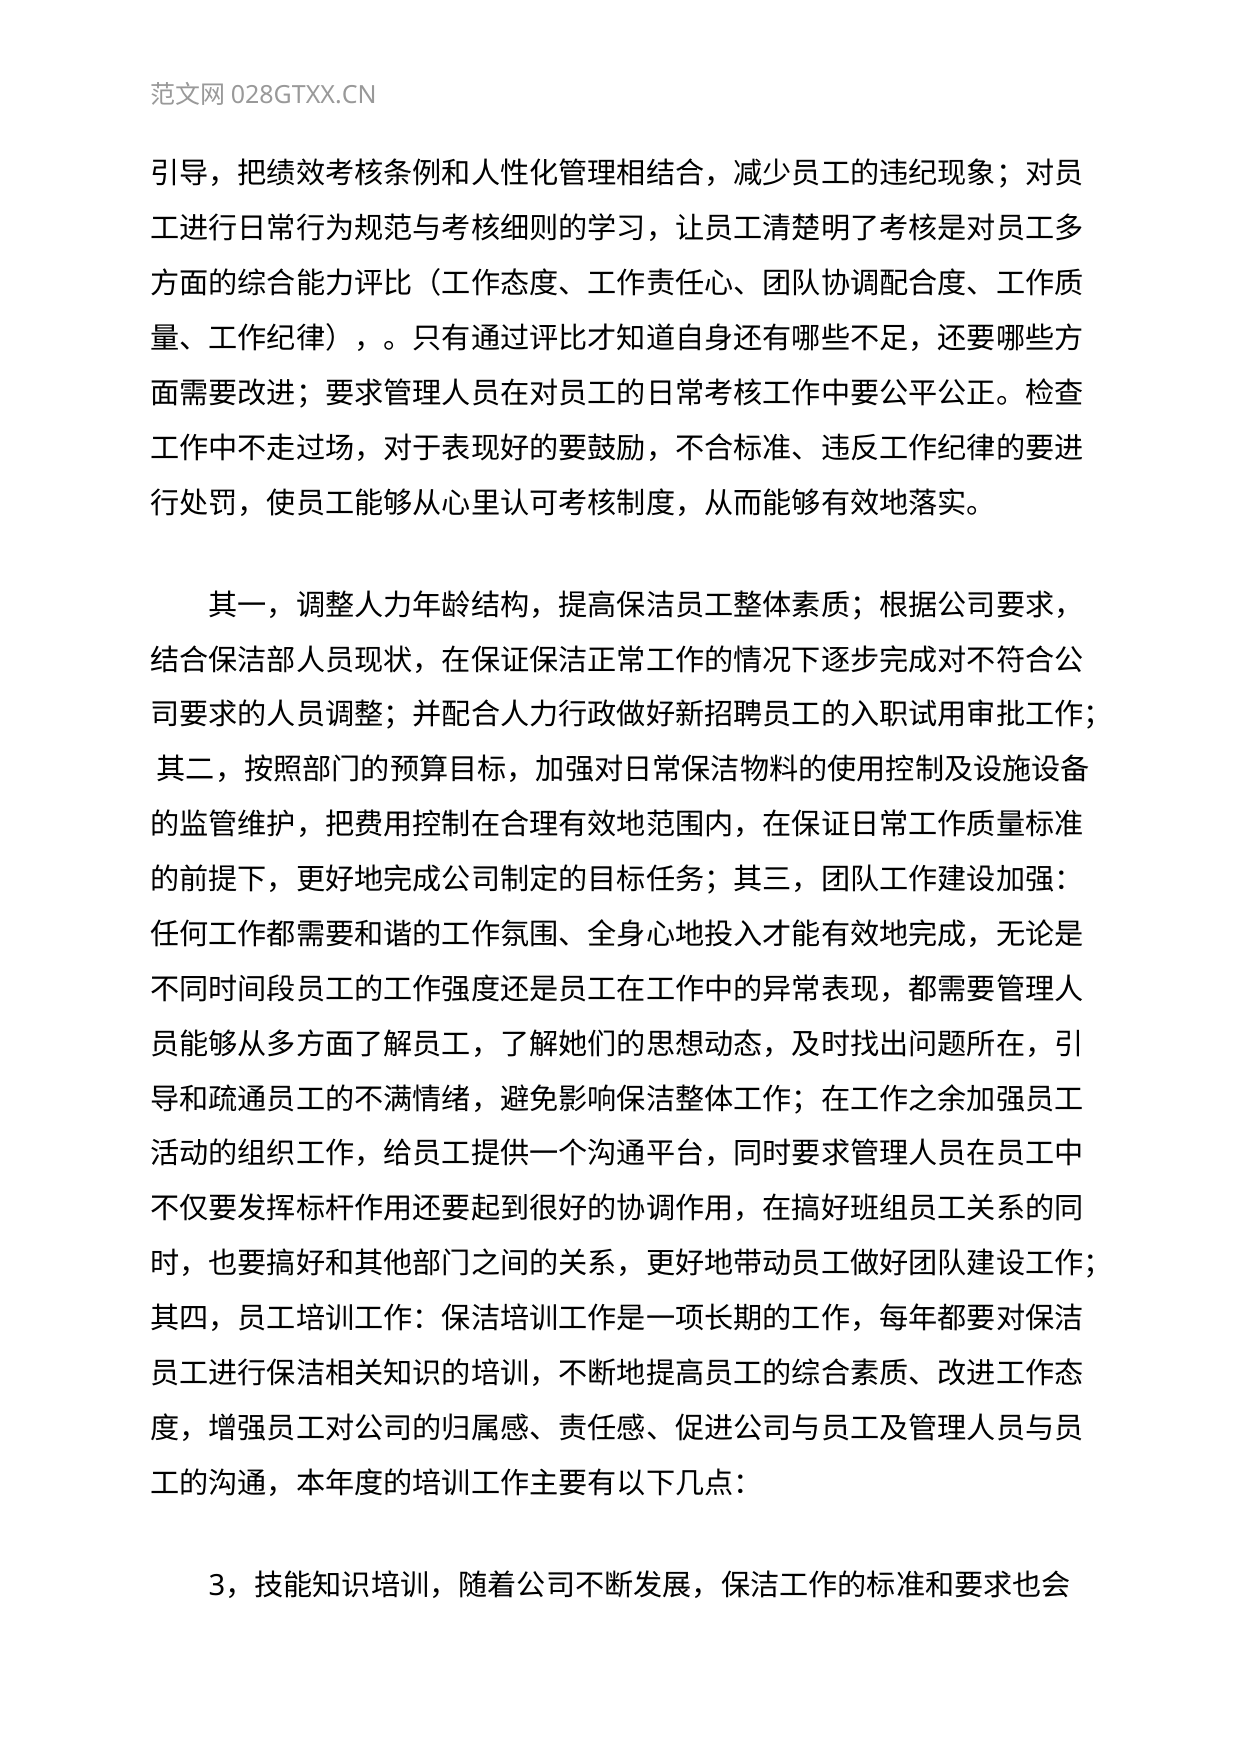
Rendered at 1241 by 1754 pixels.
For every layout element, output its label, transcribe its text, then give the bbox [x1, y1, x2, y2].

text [150, 150, 1090, 522]
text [150, 1561, 1090, 1604]
text 其一，调整人力年龄结构，提高保洁员工整体素质；根据公司要求，结合保洁部人员现状，在保证保洁正常工作的情况下逐步完成对不符合公司要求的人员调整；并配合人力行政做好新招聘员工的入职试用审批工作； 其二，按照部门的预算目标，加强对日常保洁物料的使用控制及设施设备的监管维护，把费用控制在合理有效地范围内，在保证日常工作质量标准的前提下，更好地完成公司制定的目标任务；其三，团队工作建设加强：任何工作都需要和谐的工作氛围、全身心地投入才能有效地完成，无论是不同时间段员工的工作强度还是员工在工作中的异常表现，都需要管理人员能够从多方面了解员工，了解她们的思想动态，及时找出问题所在，引导和疏通员工的不满情绪，避免影响保洁整体工作；在工作之余加强员工活动的组织工作，给员工提供一个沟通平台，同时要求管理人员在员工中不仅要发挥标杆作用还要起到很好的协调作用，在搞好班组员工关系的同时，也要搞好和其他部门之间的关系，更好地带动员工做好团队建设工作；其四，员工培训工作：保洁培训工作是一项长期的工作，每年都要对保洁员工进行保洁相关知识的培训，不断地提高员工的综合素质、改进工作态度，增强员工对公司的归属感、责任感、促进公司与员工及管理人员与员工的沟通，本年度的培训工作主要有以下几点： [150, 581, 1090, 1502]
